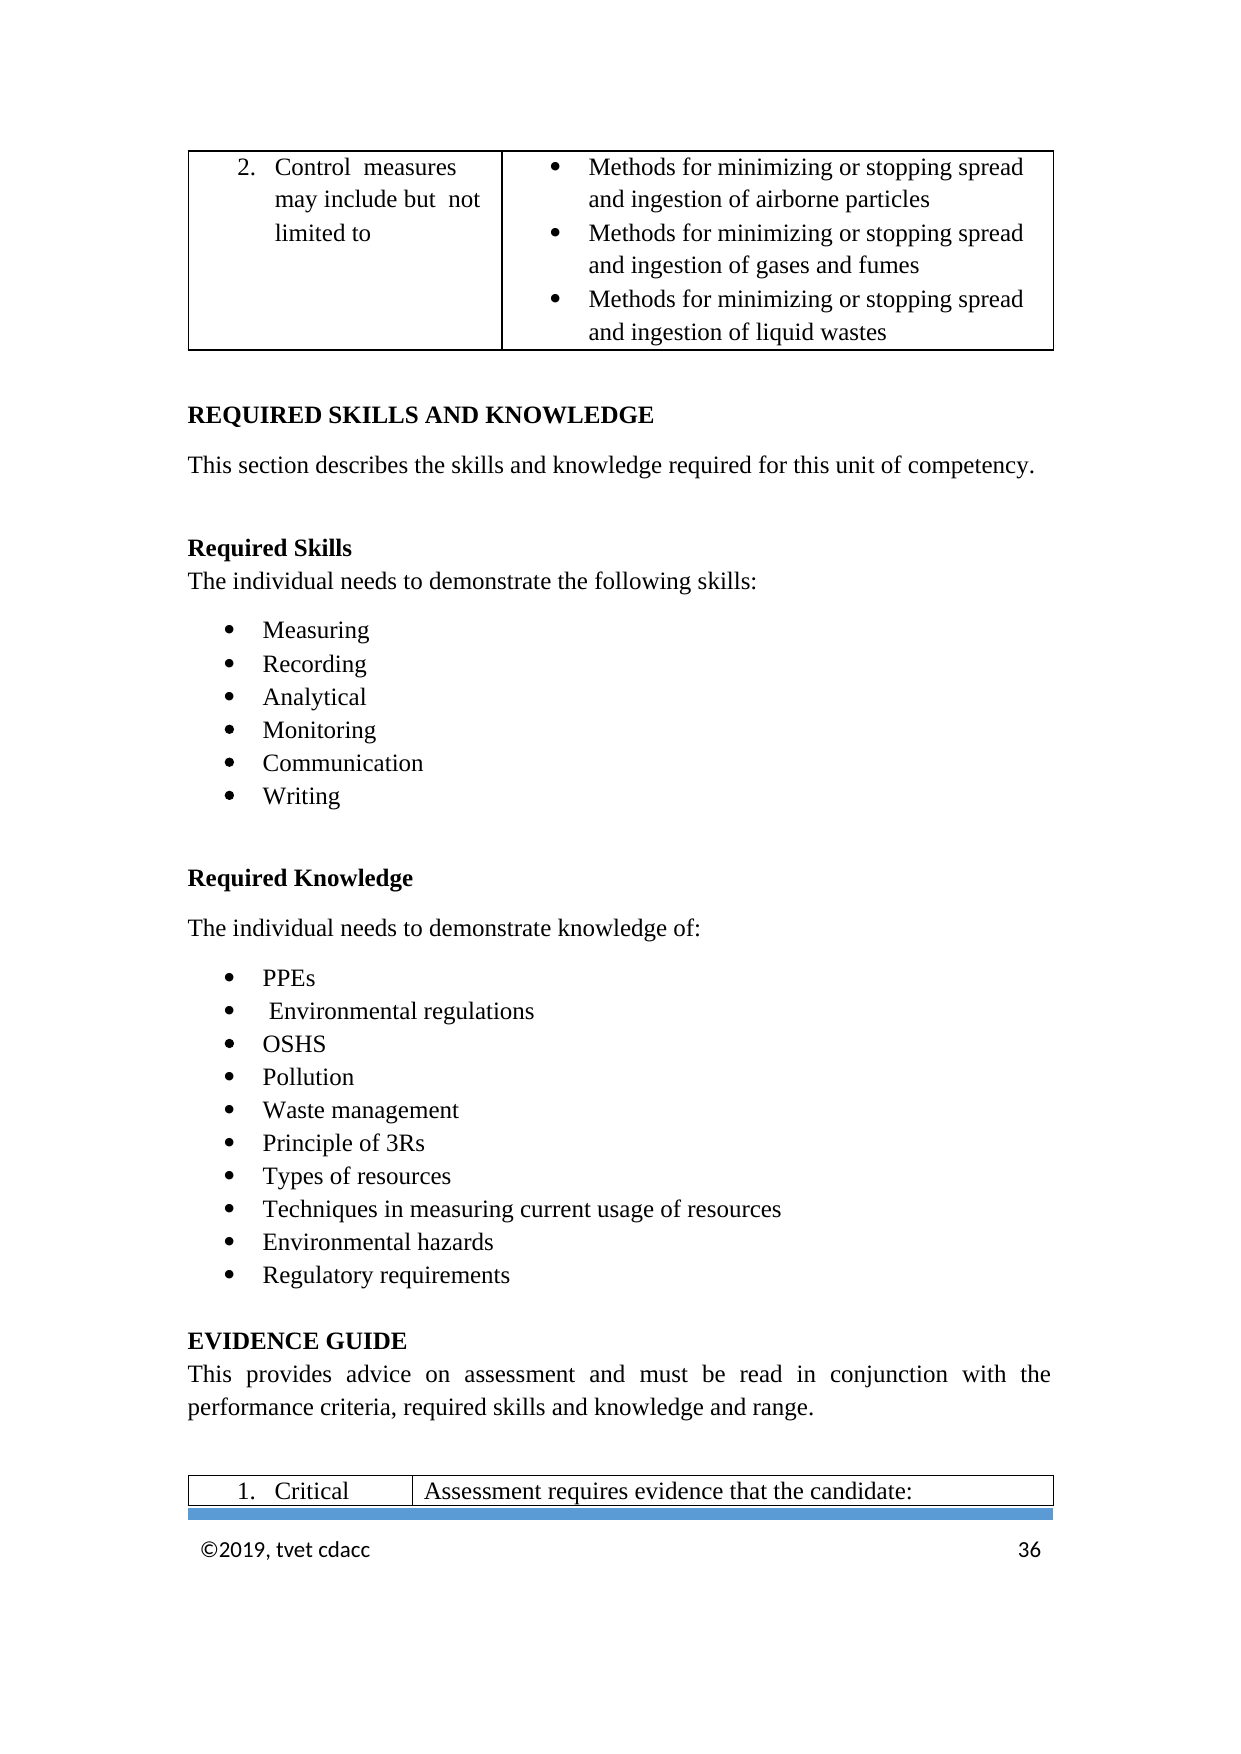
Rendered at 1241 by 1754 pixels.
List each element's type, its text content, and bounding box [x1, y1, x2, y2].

text This section describes the skills and knowledge required for this unit of competency. [187, 450, 1053, 479]
text This provides advice on assessment and must be read in conjunction with the performance criteria, required skills and knowledge and range. [187, 1359, 1053, 1421]
list Measuring [225, 616, 1053, 644]
text Required Skills [187, 533, 1053, 562]
list PPEs [225, 963, 1053, 992]
list Writing [225, 781, 1053, 809]
list Recording [225, 649, 1053, 677]
table_cell Control measures may include but not limited to [189, 152, 501, 349]
text The individual needs to demonstrate knowledge of: [187, 913, 1053, 942]
list Types of resources [225, 1161, 1053, 1190]
list Waste management [225, 1095, 1053, 1124]
list Pollution [225, 1062, 1053, 1091]
text REQUIRED SKILLS AND KNOWLEDGE [187, 401, 1053, 429]
list Techniques in measuring current usage of resources [225, 1194, 1053, 1223]
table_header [189, 1476, 412, 1504]
list Communication [225, 748, 1053, 776]
list Regulatory requirements [225, 1260, 1053, 1289]
list Environmental hazards [225, 1227, 1053, 1256]
text EVIDENCE GUIDE [187, 1326, 1053, 1355]
list Analytical [225, 682, 1053, 710]
text The individual needs to demonstrate the following skills: [187, 566, 1053, 595]
list Environmental regulations [225, 996, 1053, 1024]
table_cell Methods for minimizing or stopping spread and ingestion of airborne particles Methods for minimizing or stopping spread and ingestion of gases and fumes Methods for minimizing or stopping spread and ingestion of liquid wastes [503, 152, 1053, 349]
text Required Knowledge [187, 863, 1053, 892]
list Monitoring [225, 715, 1053, 743]
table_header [413, 1476, 1053, 1504]
list Principle of 3Rs [225, 1128, 1053, 1157]
list OSHS [225, 1029, 1053, 1058]
